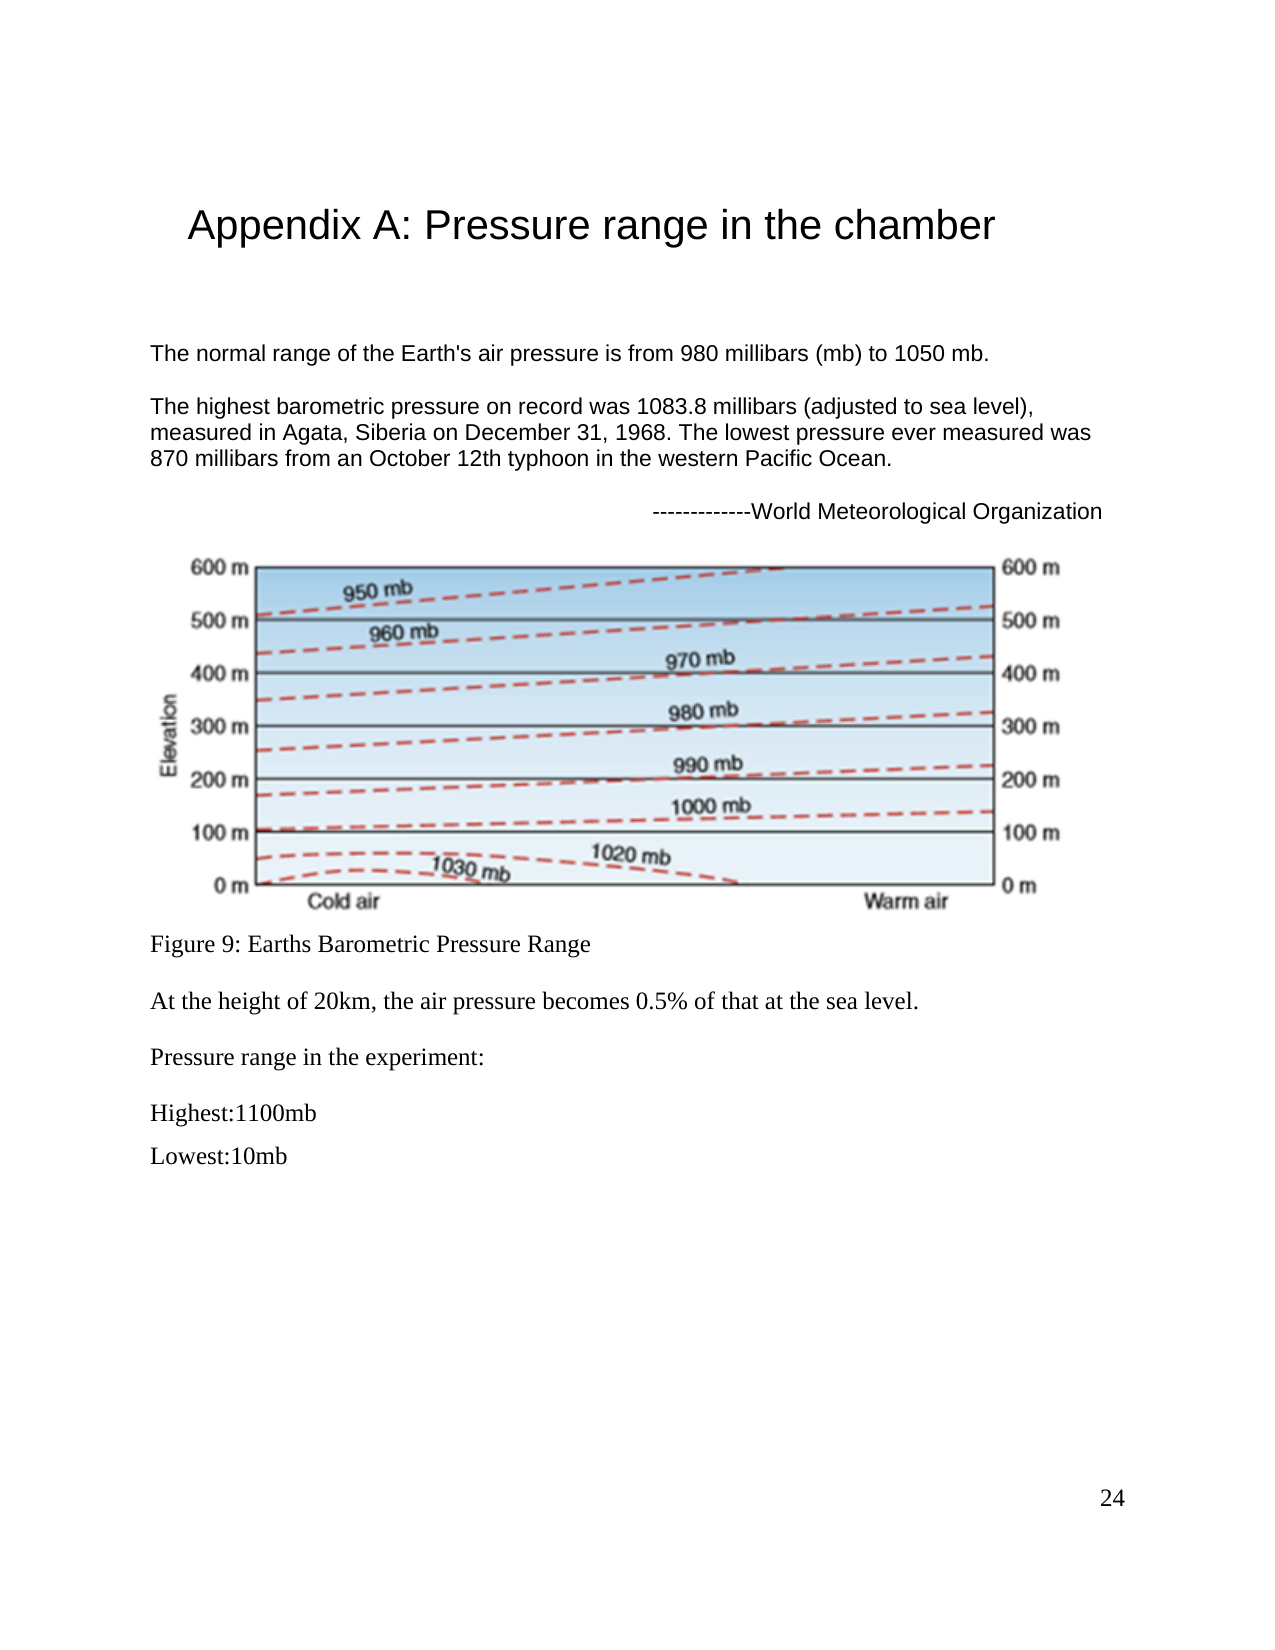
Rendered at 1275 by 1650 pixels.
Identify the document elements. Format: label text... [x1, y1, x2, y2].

text Figure 9: Earths Barometric Pressure Range [150, 929, 1125, 958]
text Pressure range in the experiment: [150, 1042, 1125, 1071]
subtitle Appendix A: Pressure range in the chamber [187, 200, 1125, 248]
text -------------World Meteorological Organization [150, 472, 1125, 524]
text At the height of 20km, the air pressure becomes 0.5% of that at the sea level. [150, 986, 1125, 1015]
text Highest:1100mb Lowest:10mb [150, 1098, 1125, 1169]
text The normal range of the Earth's air pressure is from 980 millibars (mb) to 1050 mb. The highest barometric pressure on record was 1083.8 millibars (adjusted to sea level), measured in Agata, Siberia on December 31, 1968. The lowest pressure ever measured was 870 millibars from an October 12th typhoon in the western Pacific Ocean. [150, 340, 1125, 472]
